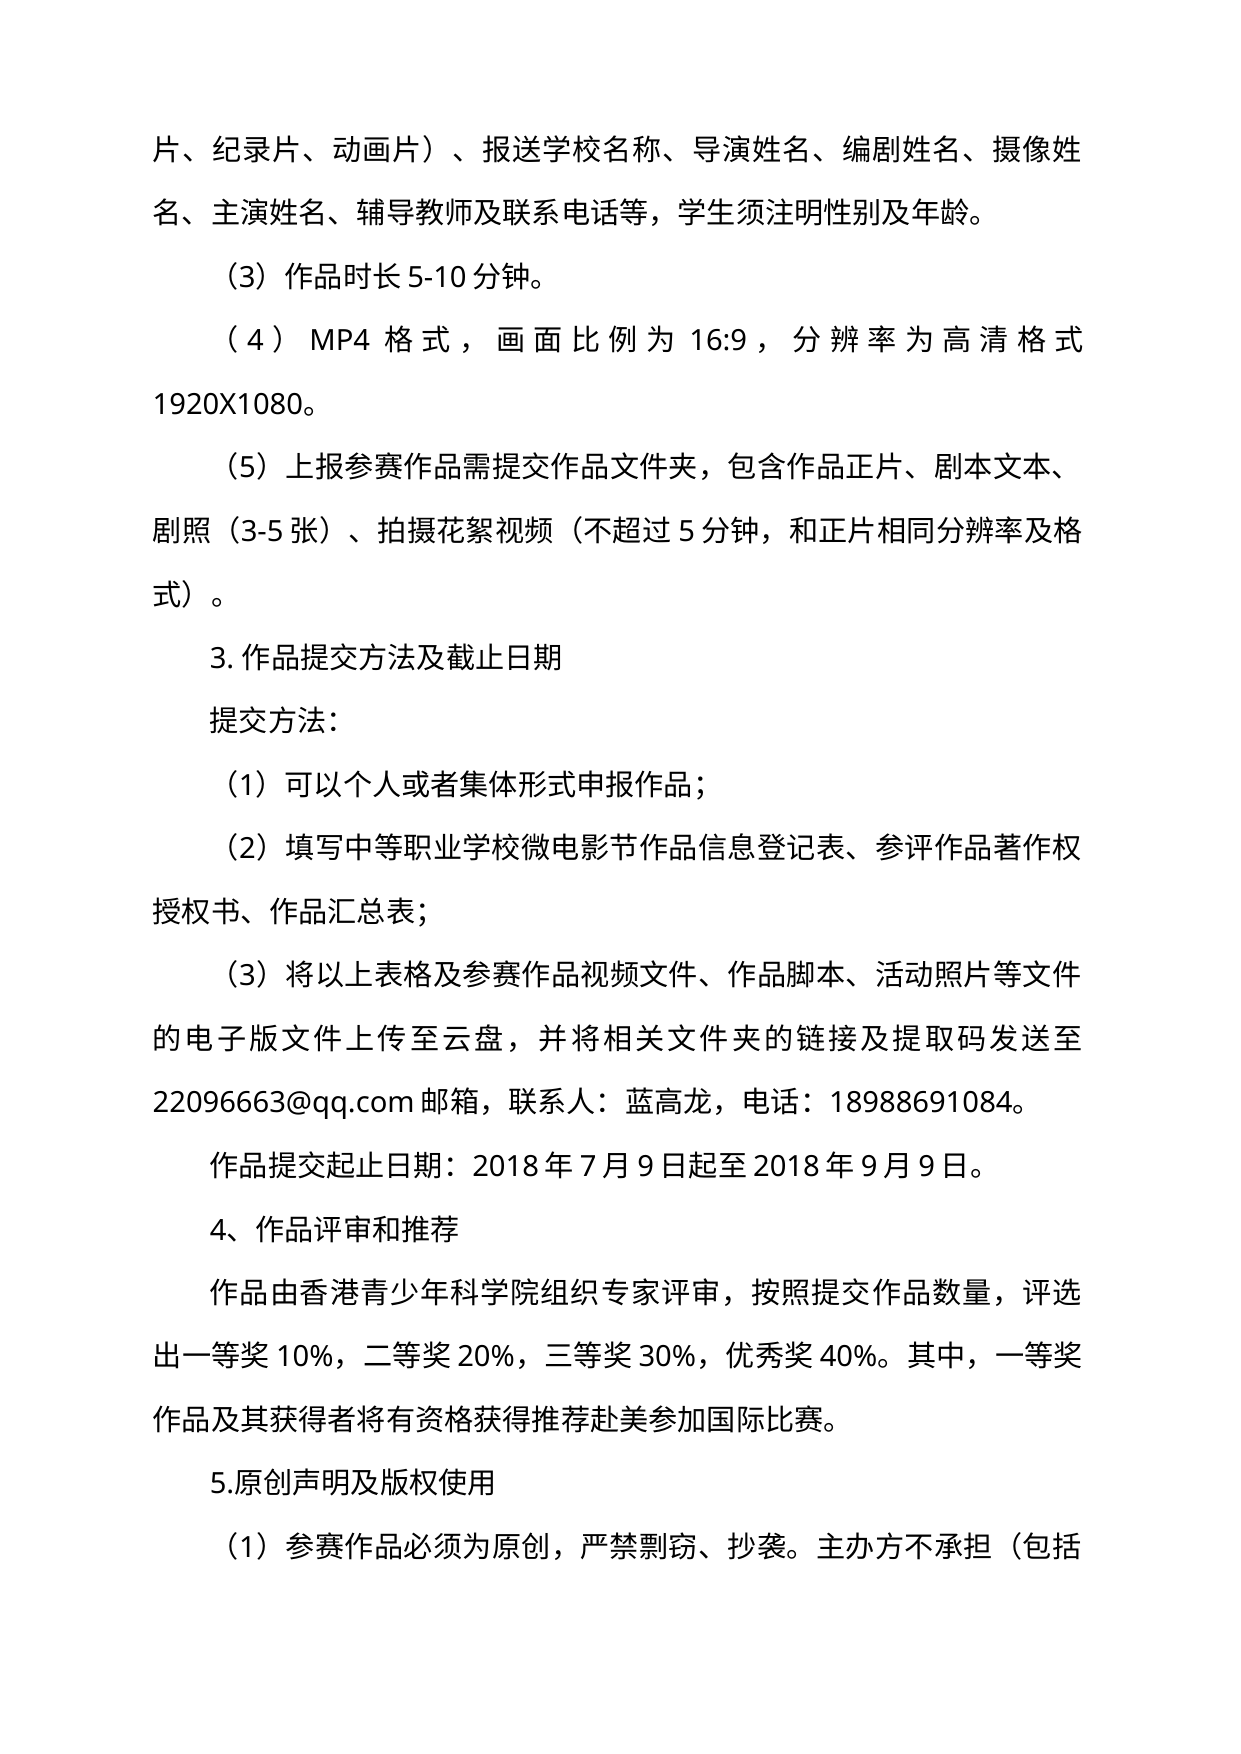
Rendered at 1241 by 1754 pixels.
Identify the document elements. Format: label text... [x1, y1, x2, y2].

text 5.原创声明及版权使用 [152, 1460, 1083, 1502]
text 作品由香港青少年科学院组织专家评审，按照提交作品数量，评选出一等奖10%，二等奖20%，三等奖30%，优秀奖40%。其中，一等奖作品及其获得者将有资格获得推荐赴美参加国际比赛。 [152, 1269, 1083, 1439]
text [152, 126, 1083, 232]
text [152, 1523, 1083, 1566]
text 作品提交起止日期：2018年7月9日起至2018年9月9日。 [152, 1142, 1083, 1185]
text 4、作品评审和推荐 [152, 1206, 1083, 1248]
text （3）作品时长5-10分钟。 [152, 253, 1083, 296]
text （2）填写中等职业学校微电影节作品信息登记表、参评作品著作权授权书、作品汇总表； [152, 825, 1083, 931]
text 提交方法： [152, 698, 1083, 740]
text （1）可以个人或者集体形式申报作品； [152, 761, 1083, 804]
text 3. 作品提交方法及截止日期 [152, 634, 1083, 677]
text （5）上报参赛作品需提交作品文件夹，包含作品正片、剧本文本、剧照（3-5张）、拍摄花絮视频（不超过5分钟，和正片相同分辨率及格式）。 [152, 444, 1083, 613]
text （3）将以上表格及参赛作品视频文件、作品脚本、活动照片等文件的电子版文件上传至云盘，并将相关文件夹的链接及提取码发送至 22096663@qq.com邮箱，联系人：蓝高龙，电话：18988691084。 [152, 952, 1083, 1121]
text （4）MP4格式，画面比例为16:9，分辨率为高清格式1920X1080。 [152, 317, 1083, 423]
